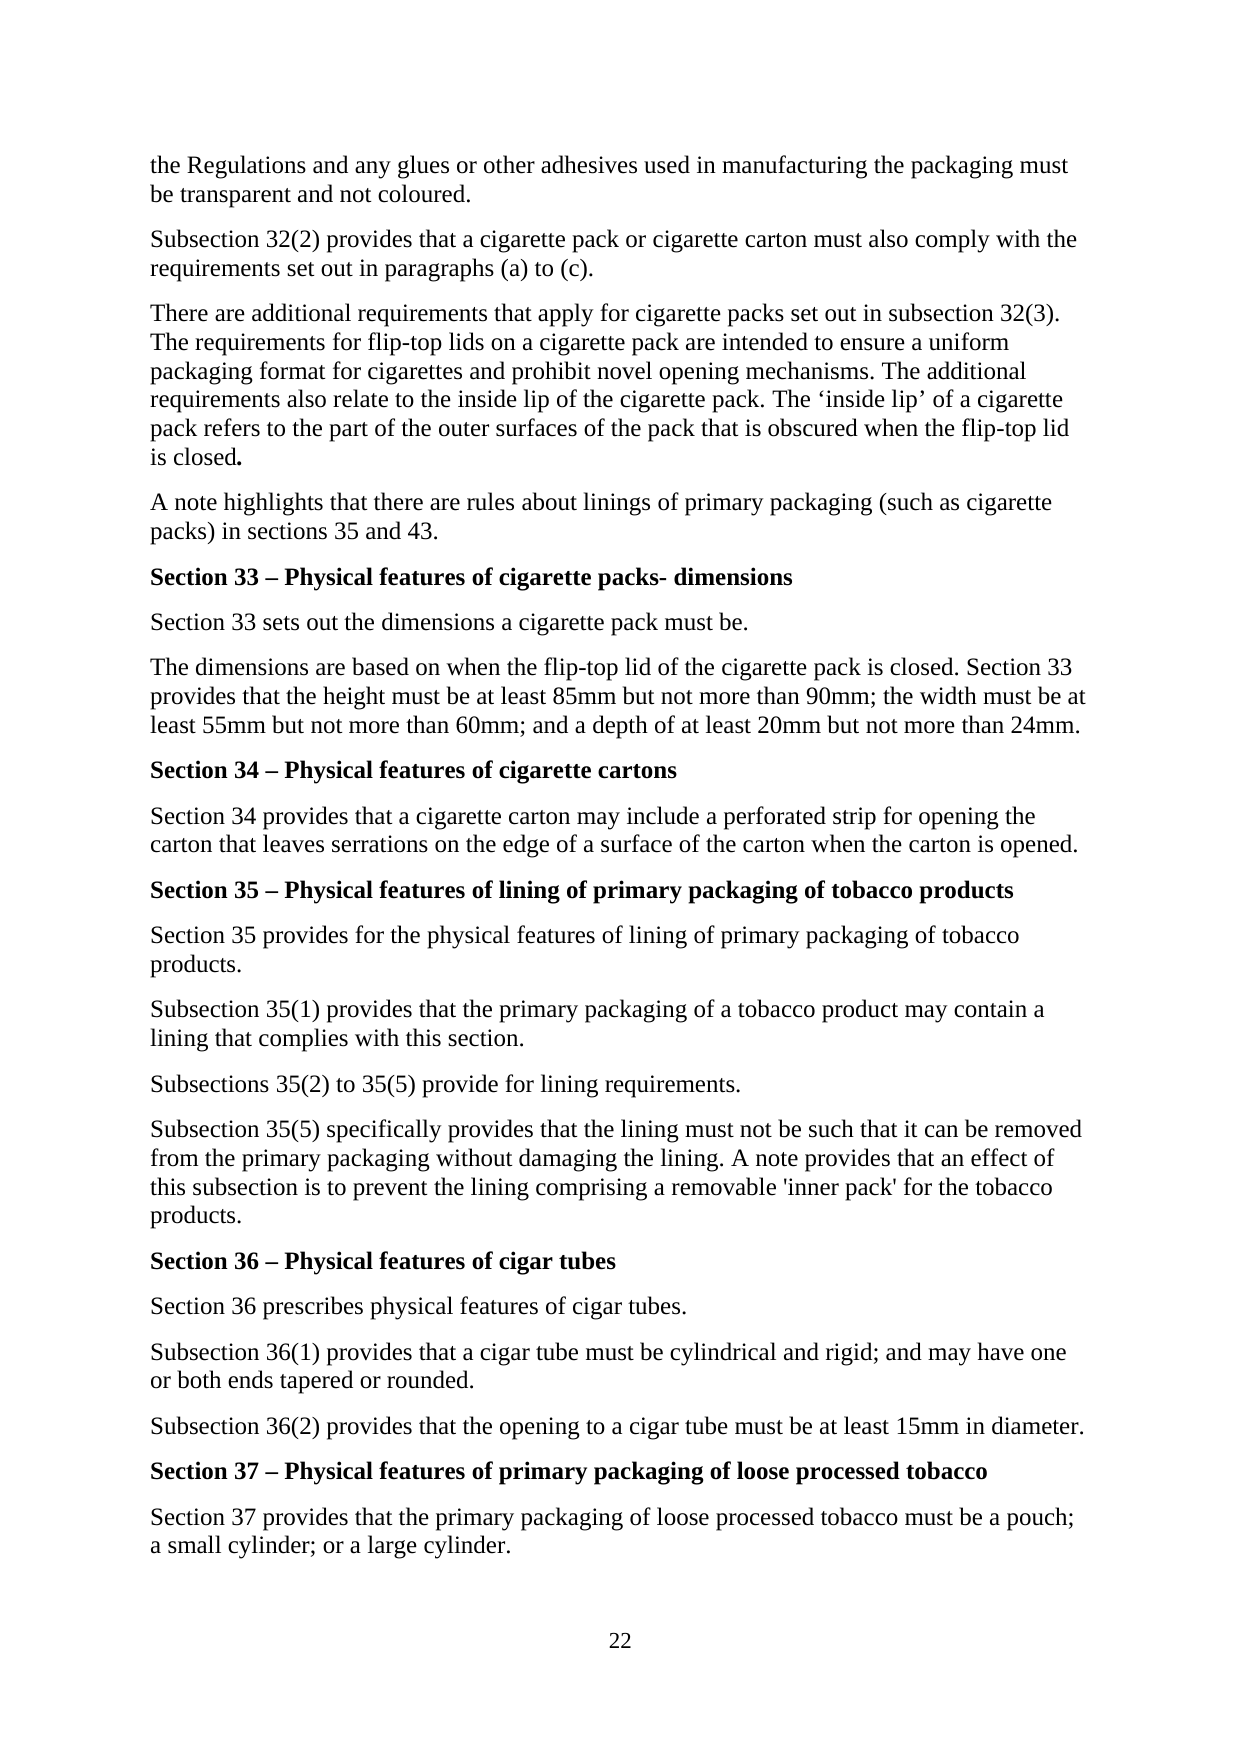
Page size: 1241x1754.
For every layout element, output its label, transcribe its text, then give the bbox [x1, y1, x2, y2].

text Section 37 provides that the primary packaging of loose processed tobacco must be a pouch; a small cylinder; or a large cylinder. [150, 1502, 1090, 1559]
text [150, 150, 1090, 207]
text Section 35 – Physical features of lining of primary packaging of tobacco products [150, 875, 1090, 904]
text Subsection 35(1) provides that the primary packaging of a tobacco product may contain a lining that complies with this section. [150, 994, 1090, 1052]
text Section 35 provides for the physical features of lining of primary packaging of tobacco products. [150, 920, 1090, 978]
text Section 34 provides that a cigarette carton may include a perforated strip for opening the carton that leaves serrations on the edge of a surface of the carton when the carton is opened. [150, 801, 1090, 858]
text Section 33 – Physical features of cigarette packs- dimensions [150, 562, 1090, 590]
text Subsection 32(2) provides that a cigarette pack or cigarette carton must also comply with the requirements set out in paragraphs (a) to (c). [150, 224, 1090, 282]
text The dimensions are based on when the flip-top lid of the cigarette pack is closed. Section 33 provides that the height must be at least 85mm but not more than 90mm; the width must be at least 55mm but not more than 60mm; and a depth of at least 20mm but not more than 24mm. [150, 652, 1090, 739]
text Subsections 35(2) to 35(5) provide for lining requirements. [150, 1069, 1090, 1097]
text Section 37 – Physical features of primary packaging of loose processed tobacco [150, 1456, 1090, 1485]
text Subsection 36(1) provides that a cigar tube must be cylindrical and rigid; and may have one or both ends tapered or rounded. [150, 1337, 1090, 1394]
text Section 33 sets out the dimensions a cigarette pack must be. [150, 607, 1090, 636]
text Section 36 – Physical features of cigar tubes [150, 1246, 1090, 1274]
text There are additional requirements that apply for cigarette packs set out in subsection 32(3). The requirements for flip-top lids on a cigarette pack are intended to ensure a uniform packaging format for cigarettes and prohibit novel opening mechanisms. The additional requirements also relate to the inside lip of the cigarette pack. The ‘inside lip’ of a cigarette pack refers to the part of the outer surfaces of the pack that is obscured when the flip-top lid is closed. [150, 298, 1090, 471]
text Subsection 35(5) specifically provides that the lining must not be such that it can be removed from the primary packaging without damaging the lining. A note provides that an effect of this subsection is to prevent the lining comprising a removable 'inner pack' for the tobacco products. [150, 1114, 1090, 1229]
text Section 36 prescribes physical features of cigar tubes. [150, 1291, 1090, 1320]
text A note highlights that there are rules about linings of primary packaging (such as cigarette packs) in sections 35 and 43. [150, 487, 1090, 545]
text Section 34 – Physical features of cigarette cartons [150, 755, 1090, 784]
text Subsection 36(2) provides that the opening to a cigar tube must be at least 15mm in diameter. [150, 1411, 1090, 1439]
